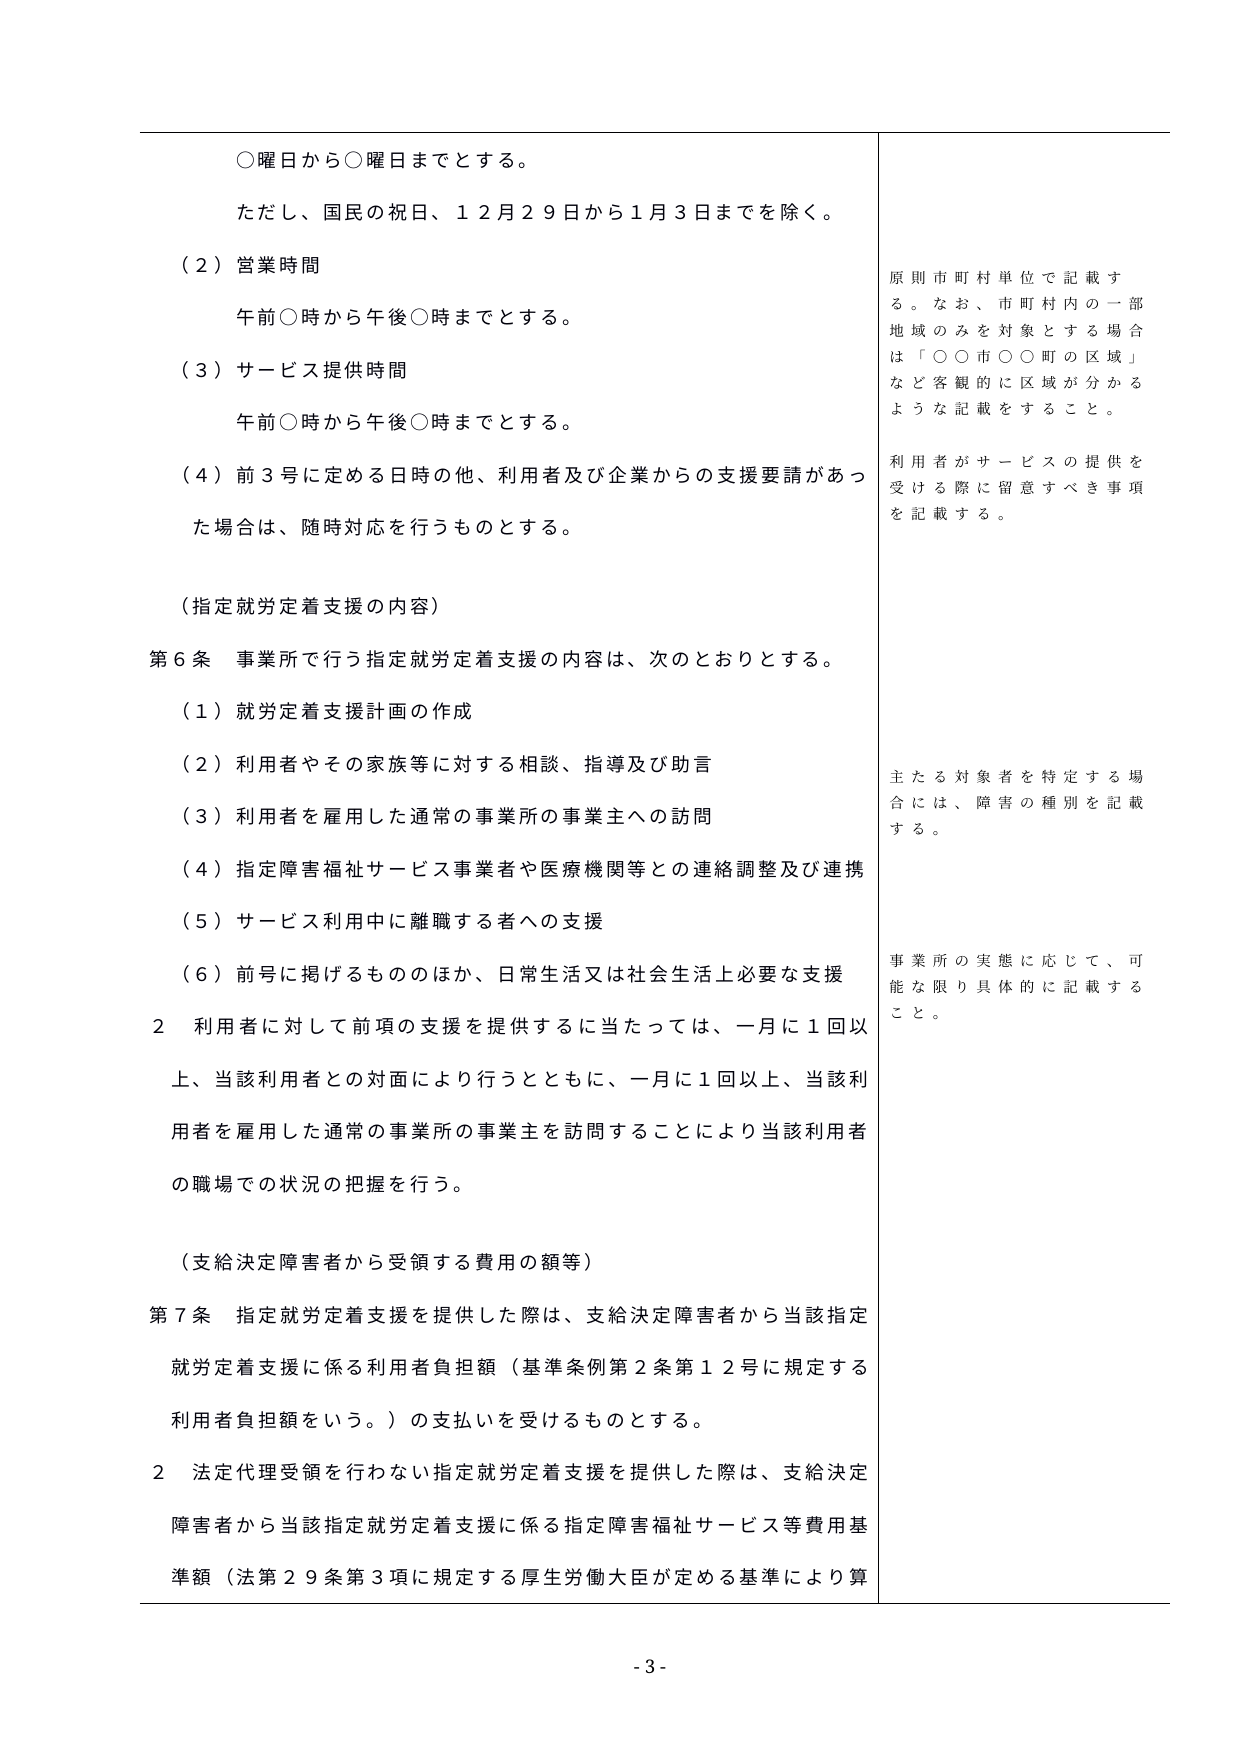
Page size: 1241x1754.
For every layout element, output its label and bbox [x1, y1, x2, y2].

table_cell [140, 133, 878, 1603]
table_cell [879, 133, 1169, 1603]
